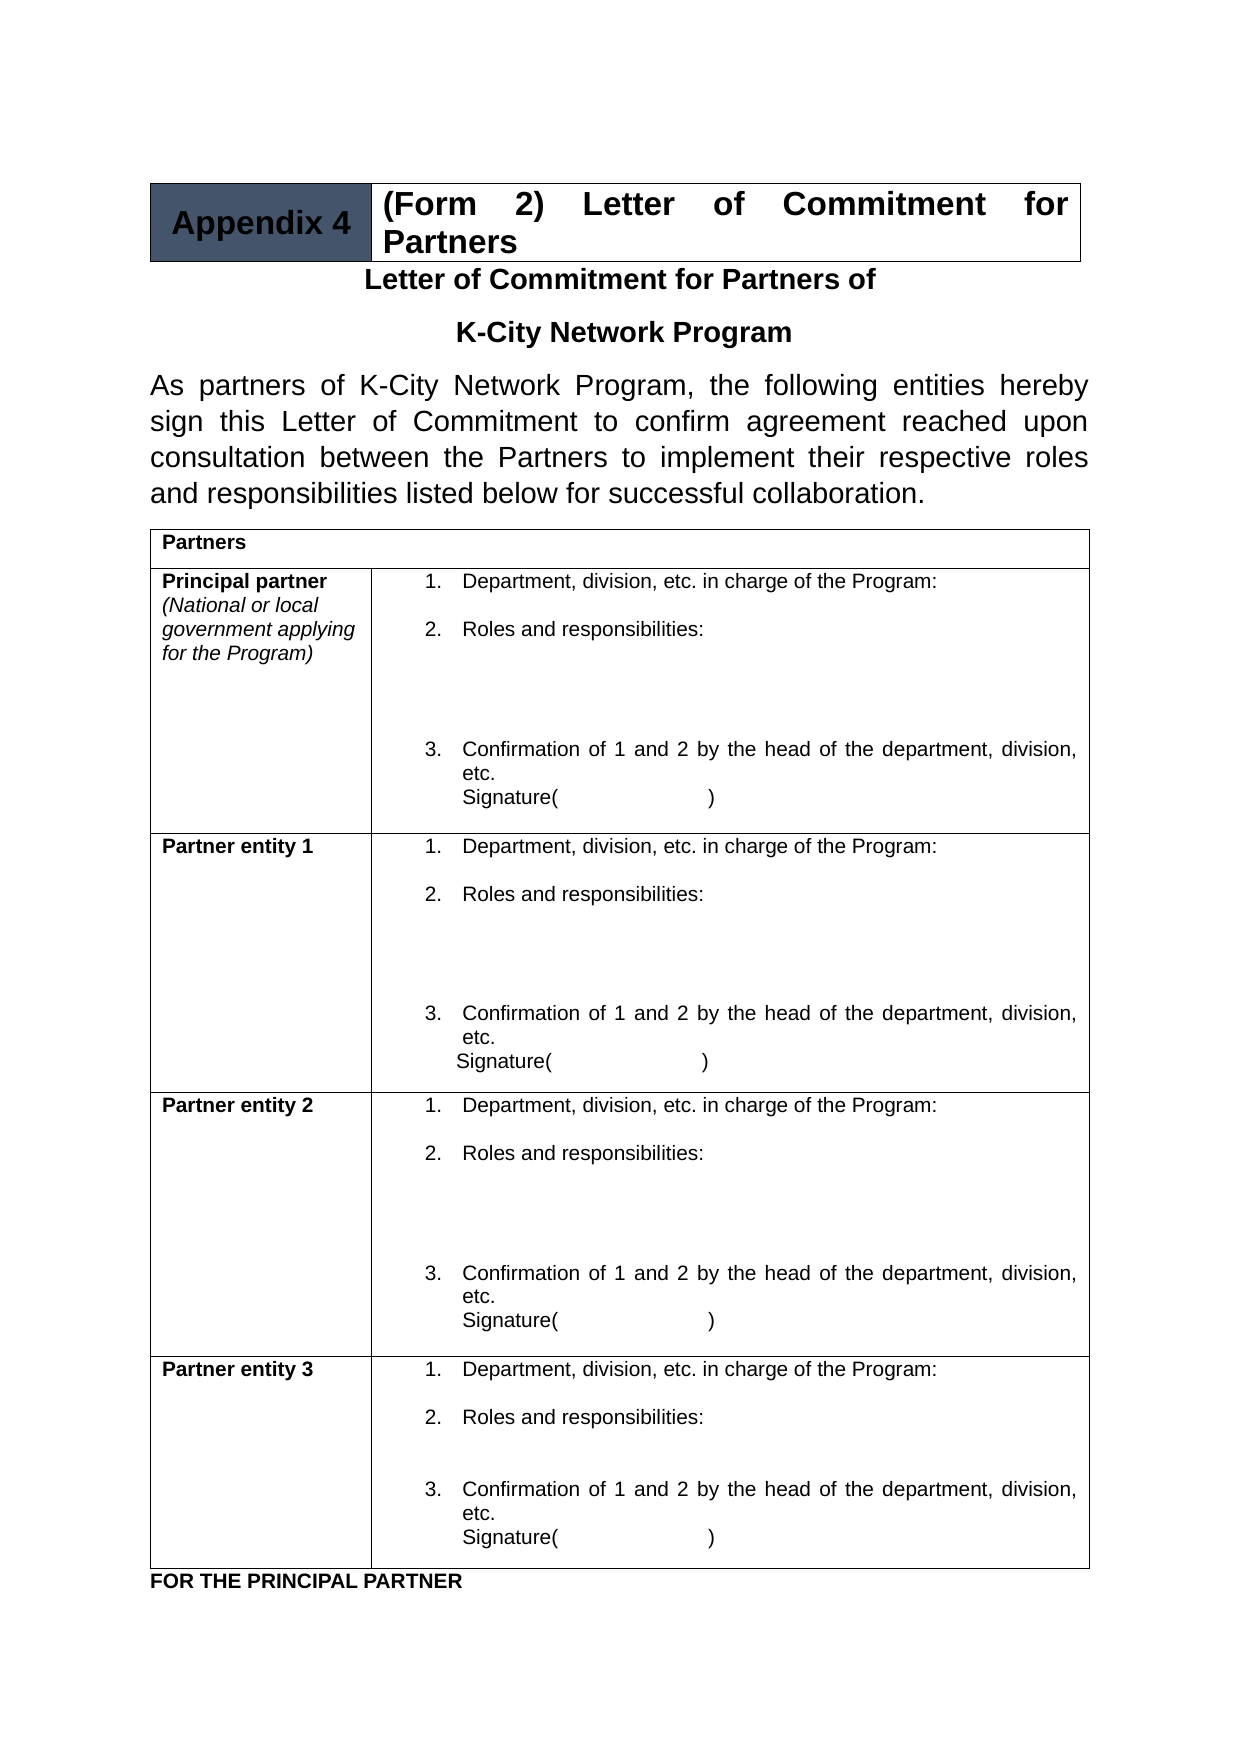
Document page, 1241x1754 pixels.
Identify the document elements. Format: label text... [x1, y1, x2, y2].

table_header Partners [151, 530, 1089, 568]
table_cell Partner entity 1 [151, 834, 371, 1092]
table_cell Department, division, etc. in charge of the Program: Roles and responsibilities: Confirmation of 1 and 2 by the head of the department, division, etc. Signature( ) [372, 1357, 1089, 1567]
table_cell Principal partner (National or local government applying for the Program) [151, 569, 371, 832]
text As partners of K-City Network Program, the following entities hereby sign this Letter of Commitment to confirm agreement reached upon consultation between the Partners to implement their respective roles and responsibilities listed below for successful collaboration. [150, 367, 1090, 509]
text Letter of Commitment for Partners of [150, 262, 1090, 295]
text FOR THE PRINCIPAL PARTNER [150, 1569, 1090, 1592]
table_header (Form 2) Letter of Commitment for Partners [372, 184, 1080, 261]
table_header Appendix 4 [151, 184, 371, 261]
text K-City Network Program [150, 315, 1090, 348]
table_cell Department, division, etc. in charge of the Program: Roles and responsibilities: Confirmation of 1 and 2 by the head of the department, division, etc. Signature( ) [372, 1093, 1089, 1356]
table_cell Partner entity 2 [151, 1093, 371, 1356]
table_cell Department, division, etc. in charge of the Program: Roles and responsibilities: Confirmation of 1 and 2 by the head of the department, division, etc. Signature( ) [372, 834, 1089, 1092]
table_cell Department, division, etc. in charge of the Program: Roles and responsibilities: Confirmation of 1 and 2 by the head of the department, division, etc. Signature( ) [372, 569, 1089, 832]
table_cell Partner entity 3 [151, 1357, 371, 1567]
